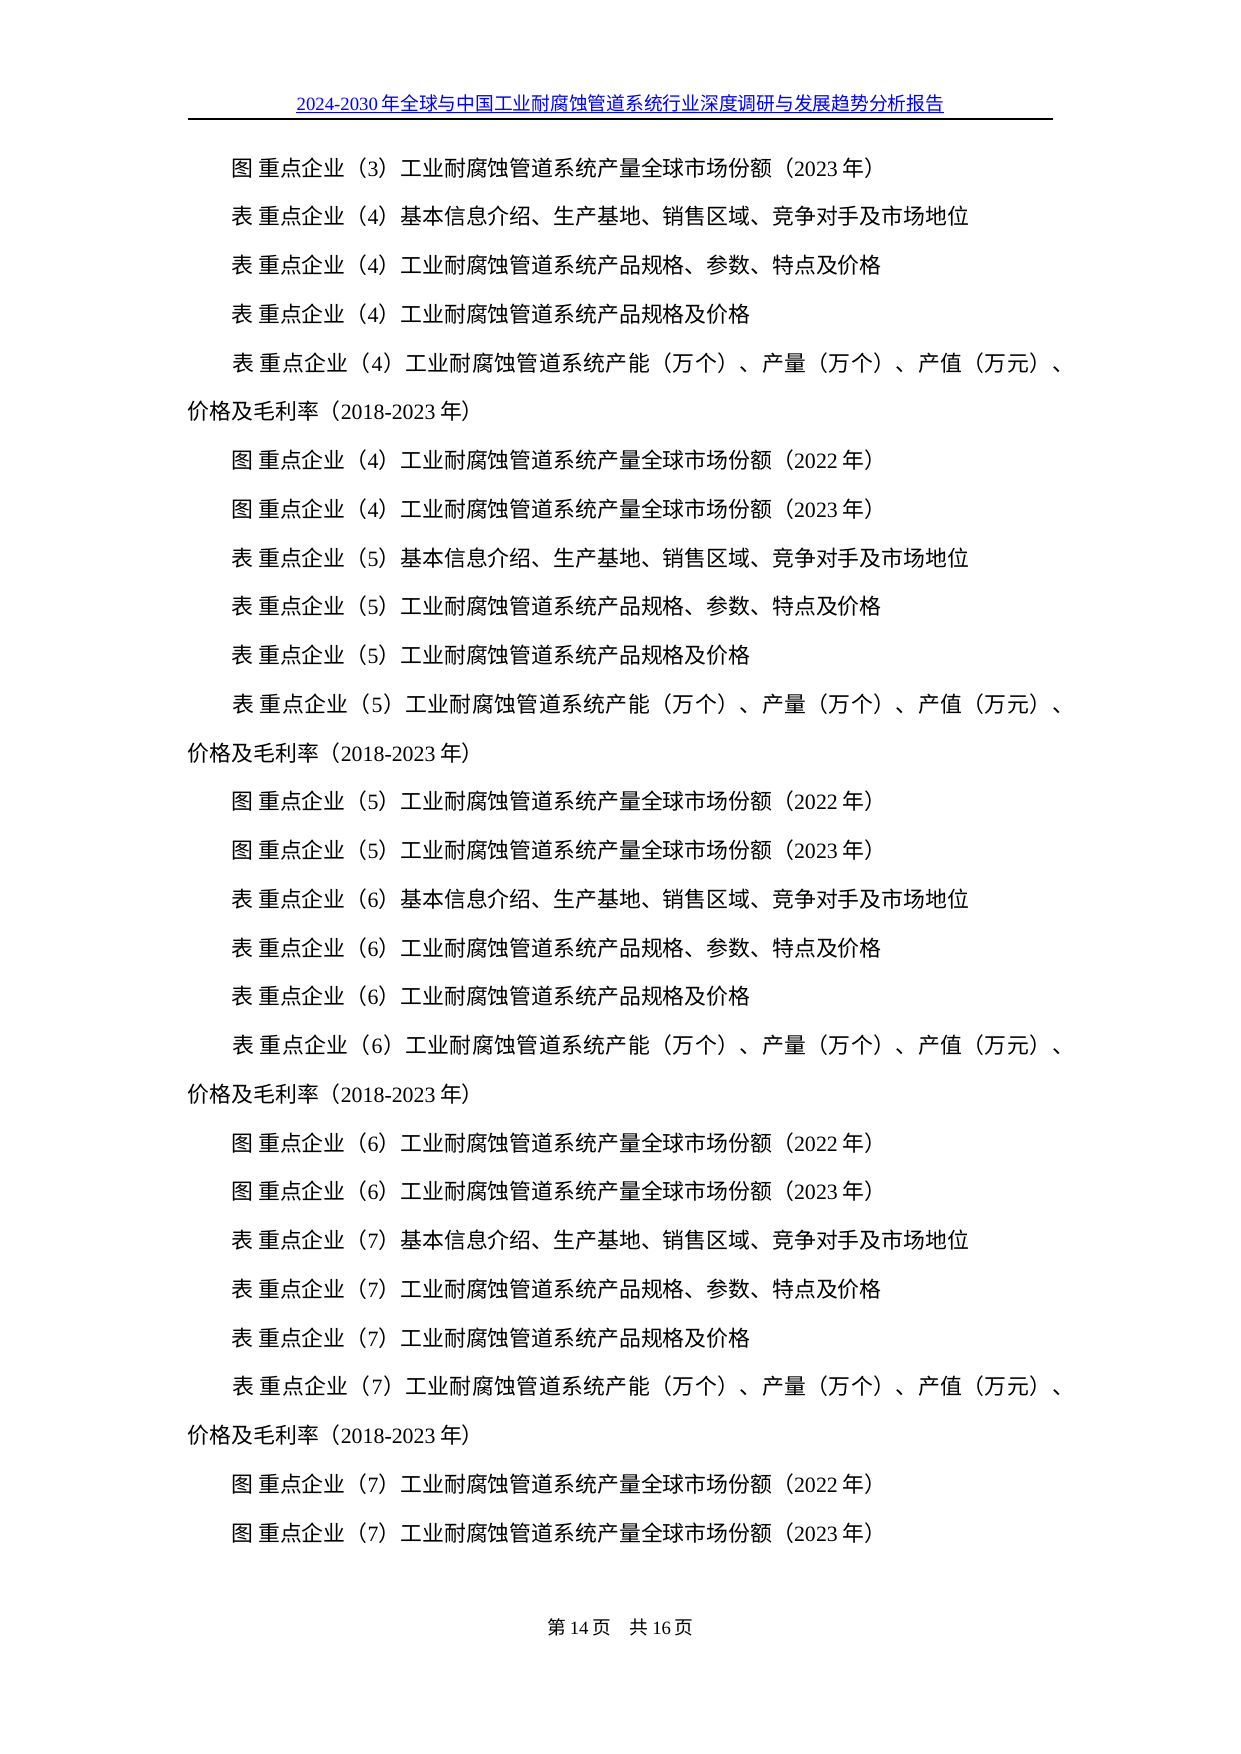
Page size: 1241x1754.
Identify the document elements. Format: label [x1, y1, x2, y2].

text [187, 150, 1053, 1548]
